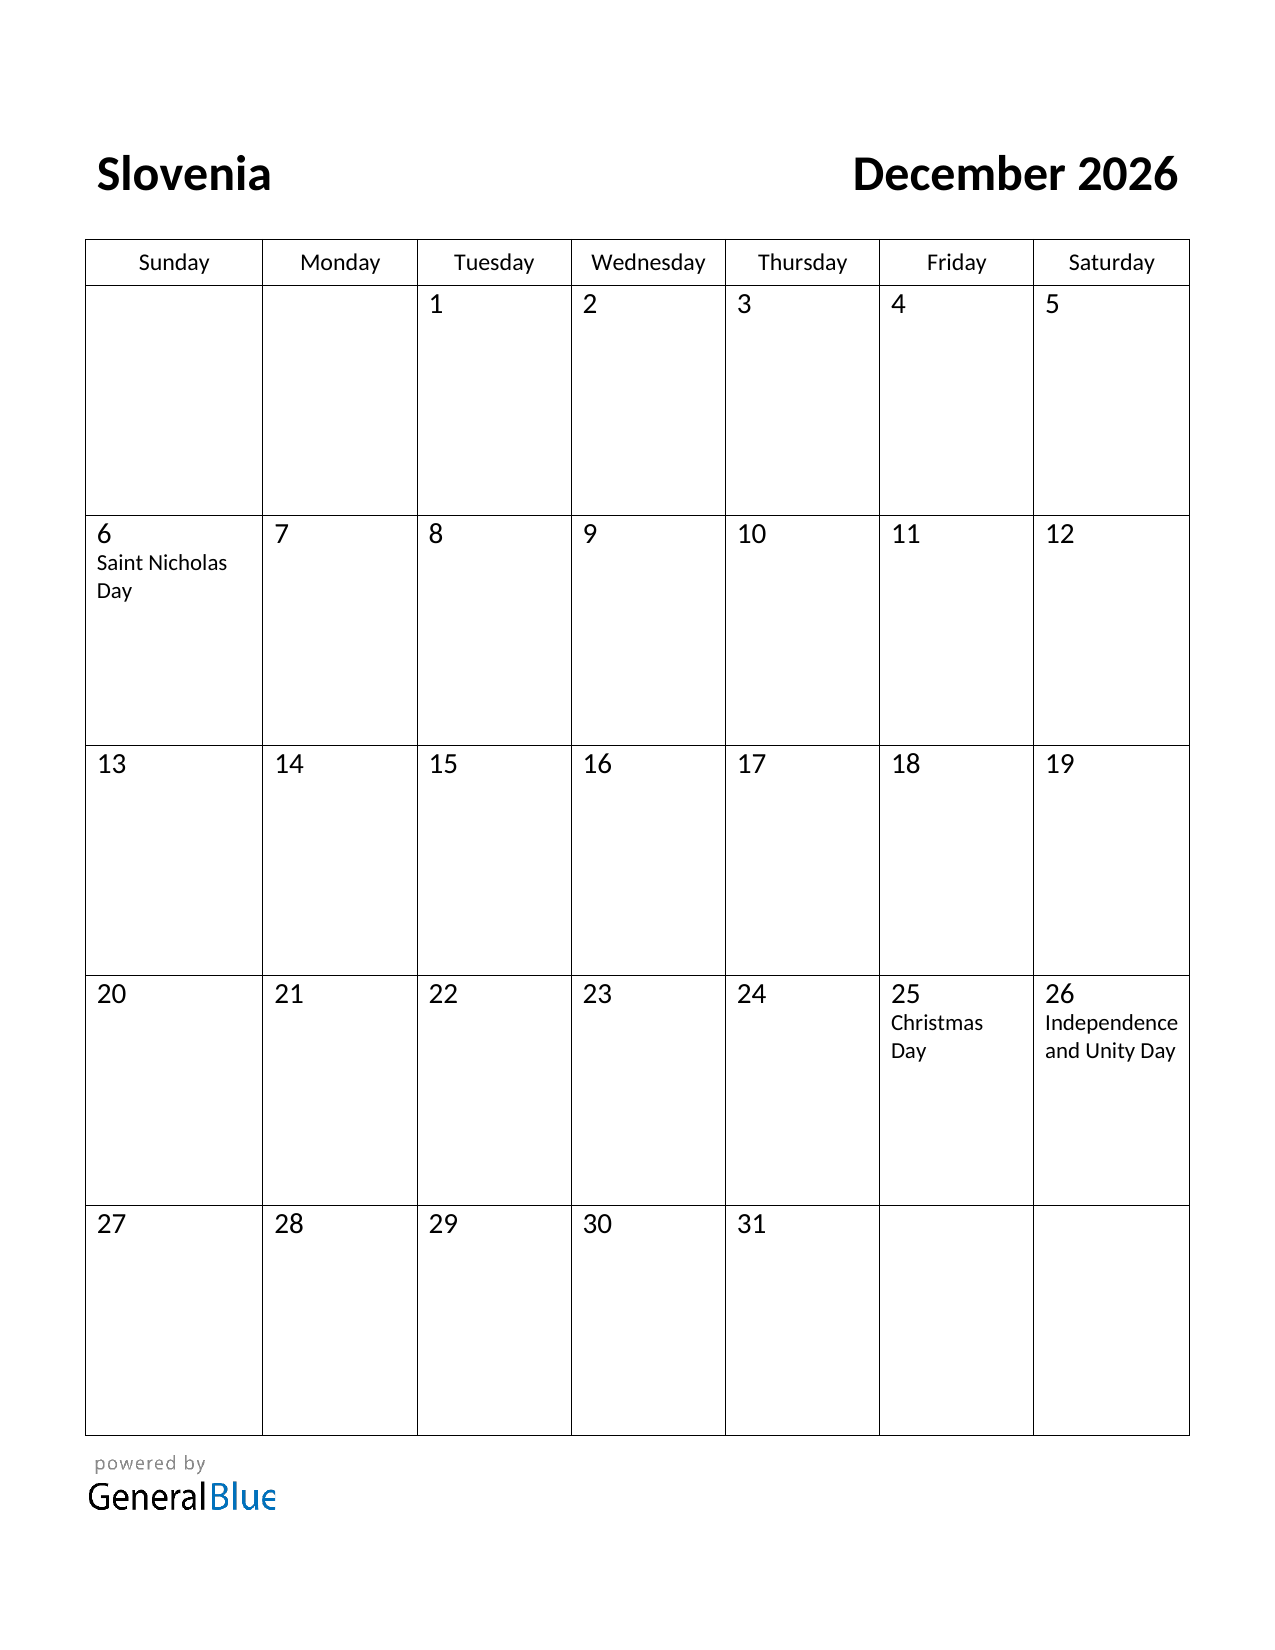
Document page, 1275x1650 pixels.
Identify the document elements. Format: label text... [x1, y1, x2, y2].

table_cell 27 [86, 1206, 262, 1238]
table_cell 4 [880, 286, 1033, 318]
table_cell 26 [1034, 976, 1189, 1008]
table_cell [1034, 1238, 1189, 1434]
table_cell [726, 778, 879, 974]
table_cell Tuesday [418, 240, 571, 284]
table_cell 31 [726, 1206, 879, 1238]
table_cell 18 [880, 746, 1033, 778]
table_cell [726, 1008, 879, 1204]
table_cell 19 [1034, 746, 1189, 778]
table_cell 30 [572, 1206, 725, 1238]
table_cell [263, 318, 417, 514]
table_cell 22 [418, 976, 571, 1008]
table_cell [880, 1238, 1033, 1434]
table_cell [263, 1238, 417, 1434]
table_cell Saint Nicholas Day [86, 548, 262, 744]
table_cell Monday [263, 240, 417, 284]
table_cell Saturday [1034, 240, 1189, 284]
table_cell 16 [572, 746, 725, 778]
table_cell 12 [1034, 516, 1189, 548]
table_cell [1034, 778, 1189, 974]
table_cell 6 [86, 516, 262, 548]
table_cell [418, 548, 571, 744]
table_cell [572, 318, 725, 514]
table_cell [1034, 548, 1189, 744]
table_cell 17 [726, 746, 879, 778]
table_cell 8 [418, 516, 571, 548]
table_cell [263, 1008, 417, 1204]
table_cell [880, 1206, 1033, 1238]
table_cell [263, 778, 417, 974]
table_cell 14 [263, 746, 417, 778]
table_cell [86, 1238, 262, 1434]
table_cell [572, 548, 725, 744]
table_cell Friday [880, 240, 1033, 284]
table_header Slovenia [85, 105, 571, 239]
table_cell [86, 1008, 262, 1204]
table_cell [572, 778, 725, 974]
table_cell Christmas Day [880, 1008, 1033, 1204]
table_cell [1034, 1206, 1189, 1238]
table_cell [880, 548, 1033, 744]
table_cell [572, 1008, 725, 1204]
table_cell 5 [1034, 286, 1189, 318]
table_cell 10 [726, 516, 879, 548]
table_cell 3 [726, 286, 879, 318]
table_cell [880, 318, 1033, 514]
table_cell [418, 778, 571, 974]
table_cell [86, 318, 262, 514]
table_cell [418, 1238, 571, 1434]
table_cell 23 [572, 976, 725, 1008]
table_cell 9 [572, 516, 725, 548]
table_cell Independence and Unity Day [1034, 1008, 1189, 1204]
table_cell 21 [263, 976, 417, 1008]
table_cell [572, 1238, 725, 1434]
table_cell 29 [418, 1206, 571, 1238]
table_cell Thursday [726, 240, 879, 284]
table_cell 20 [86, 976, 262, 1008]
table_cell [85, 1436, 1190, 1534]
picture [87, 1452, 276, 1515]
table_cell [418, 318, 571, 514]
table_cell 2 [572, 286, 725, 318]
table_cell 13 [86, 746, 262, 778]
table_cell 15 [418, 746, 571, 778]
table_cell [86, 286, 262, 318]
table_cell 7 [263, 516, 417, 548]
table_cell [880, 778, 1033, 974]
table_cell [726, 548, 879, 744]
table_cell Wednesday [572, 240, 725, 284]
table_cell 28 [263, 1206, 417, 1238]
table_cell 11 [880, 516, 1033, 548]
table_cell 1 [418, 286, 571, 318]
table_cell [86, 778, 262, 974]
table_header December 2026 [571, 105, 1190, 239]
table_cell 24 [726, 976, 879, 1008]
table_cell [726, 318, 879, 514]
table_cell [1034, 318, 1189, 514]
table_cell 25 [880, 976, 1033, 1008]
table_cell Sunday [86, 240, 262, 284]
table_cell [726, 1238, 879, 1434]
table_cell [263, 286, 417, 318]
table_cell [263, 548, 417, 744]
table_cell [418, 1008, 571, 1204]
